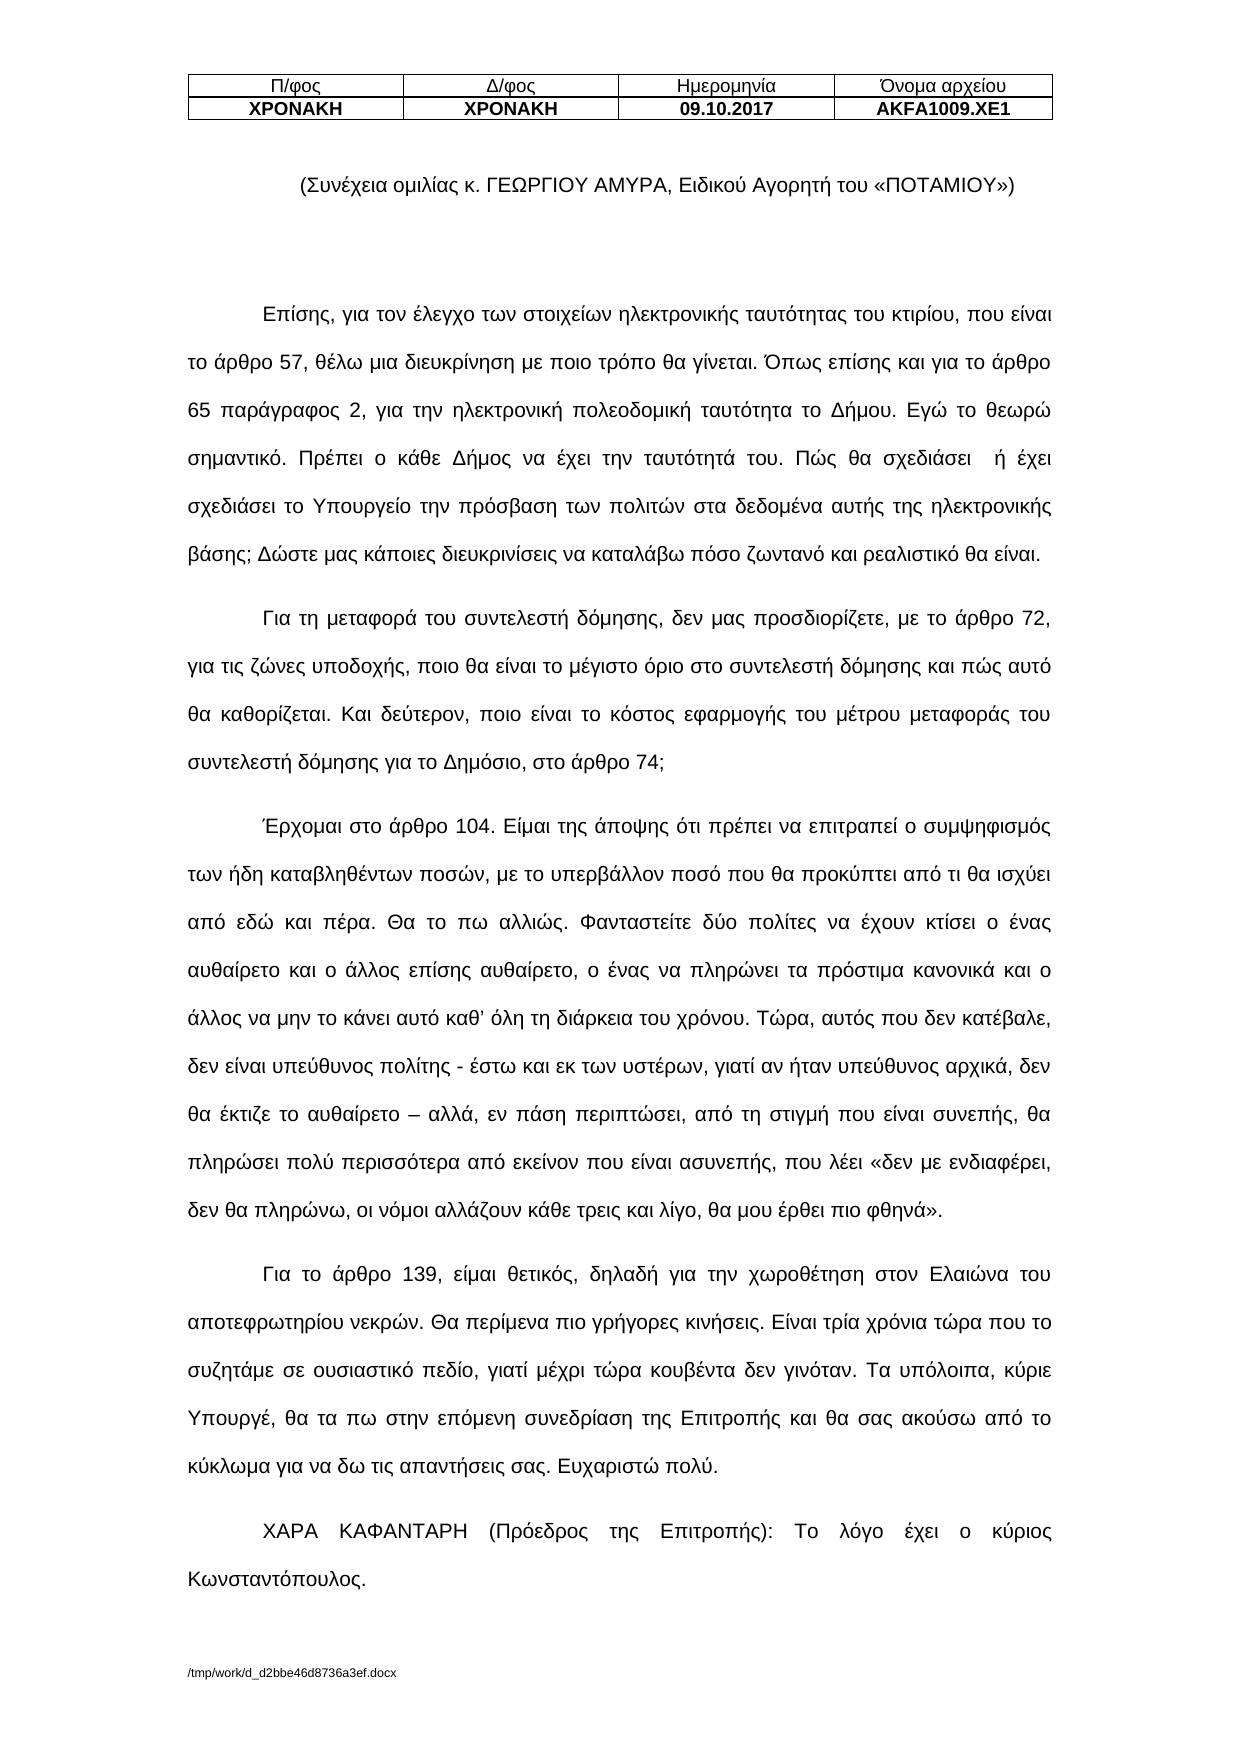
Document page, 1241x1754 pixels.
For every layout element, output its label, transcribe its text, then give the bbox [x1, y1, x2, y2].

text Έρχομαι στο άρθρο 104. Είμαι της άποψης ότι πρέπει να επιτραπεί ο συμψηφισμός των ήδη καταβληθέντων ποσών, με το υπερβάλλον ποσό που θα προκύπτει από τι θα ισχύει από εδώ και πέρα. Θα το πω αλλιώς. Φανταστείτε δύο πολίτες να έχουν κτίσει ο ένας αυθαίρετο και ο άλλος επίσης αυθαίρετο, ο ένας να πληρώνει τα πρόστιμα κανονικά και ο άλλος να μην το κάνει αυτό καθ’ όλη τη διάρκεια του χρόνου. Τώρα, αυτός που δεν κατέβαλε, δεν είναι υπεύθυνος πολίτης - έστω και εκ των υστέρων, γιατί αν ήταν υπεύθυνος αρχικά, δεν θα έκτιζε το αυθαίρετο – αλλά, εν πάση περιπτώσει, από τη στιγμή που είναι συνεπής, θα πληρώσει πολύ περισσότερα από εκείνον που είναι ασυνεπής, που λέει «δεν με ενδιαφέρει, δεν θα πληρώνω, οι νόμοι αλλάζουν κάθε τρεις και λίγο, θα μου έρθει πιο φθηνά». [187, 814, 1053, 1222]
text (Συνέχεια ομιλίας κ. ΓΕΩΡΓΙΟΥ ΑΜΥΡΑ, Ειδικού Αγορητή του «ΠΟΤΑΜΙΟΥ») [187, 173, 1053, 197]
text ΧΑΡΑ ΚΑΦΑΝΤΑΡΗ (Πρόεδρος της Επιτροπής): Το λόγο έχει ο κύριος Κωνσταντόπουλος. [187, 1518, 1053, 1590]
text Για το άρθρο 139, είμαι θετικός, δηλαδή για την χωροθέτηση στον Ελαιώνα του αποτεφρωτηρίου νεκρών. Θα περίμενα πιο γρήγορες κινήσεις. Είναι τρία χρόνια τώρα που το συζητάμε σε ουσιαστικό πεδίο, γιατί μέχρι τώρα κουβέντα δεν γινόταν. Τα υπόλοιπα, κύριε Υπουργέ, θα τα πω στην επόμενη συνεδρίαση της Επιτροπής και θα σας ακούσω από το κύκλωμα για να δω τις απαντήσεις σας. Ευχαριστώ πολύ. [187, 1262, 1053, 1478]
text Για τη μεταφορά του συντελεστή δόμησης, δεν μας προσδιορίζετε, με το άρθρο 72, για τις ζώνες υποδοχής, ποιο θα είναι το μέγιστο όριο στο συντελεστή δόμησης και πώς αυτό θα καθορίζεται. Και δεύτερον, ποιο είναι το κόστος εφαρμογής του μέτρου μεταφοράς του συντελεστή δόμησης για το Δημόσιο, στο άρθρο 74; [187, 606, 1053, 774]
text Επίσης, για τον έλεγχο των στοιχείων ηλεκτρονικής ταυτότητας του κτιρίου, που είναι το άρθρο 57, θέλω μια διευκρίνηση με ποιο τρόπο θα γίνεται. Όπως επίσης και για το άρθρο 65 παράγραφος 2, για την ηλεκτρονική πολεοδομική ταυτότητα το Δήμου. Εγώ το θεωρώ σημαντικό. Πρέπει ο κάθε Δήμος να έχει την ταυτότητά του. Πώς θα σχεδιάσει ή έχει σχεδιάσει το Υπουργείο την πρόσβαση των πολιτών στα δεδομένα αυτής της ηλεκτρονικής βάσης; Δώστε μας κάποιες διευκρινίσεις να καταλάβω πόσο ζωντανό και ρεαλιστικό θα είναι. [187, 302, 1053, 565]
